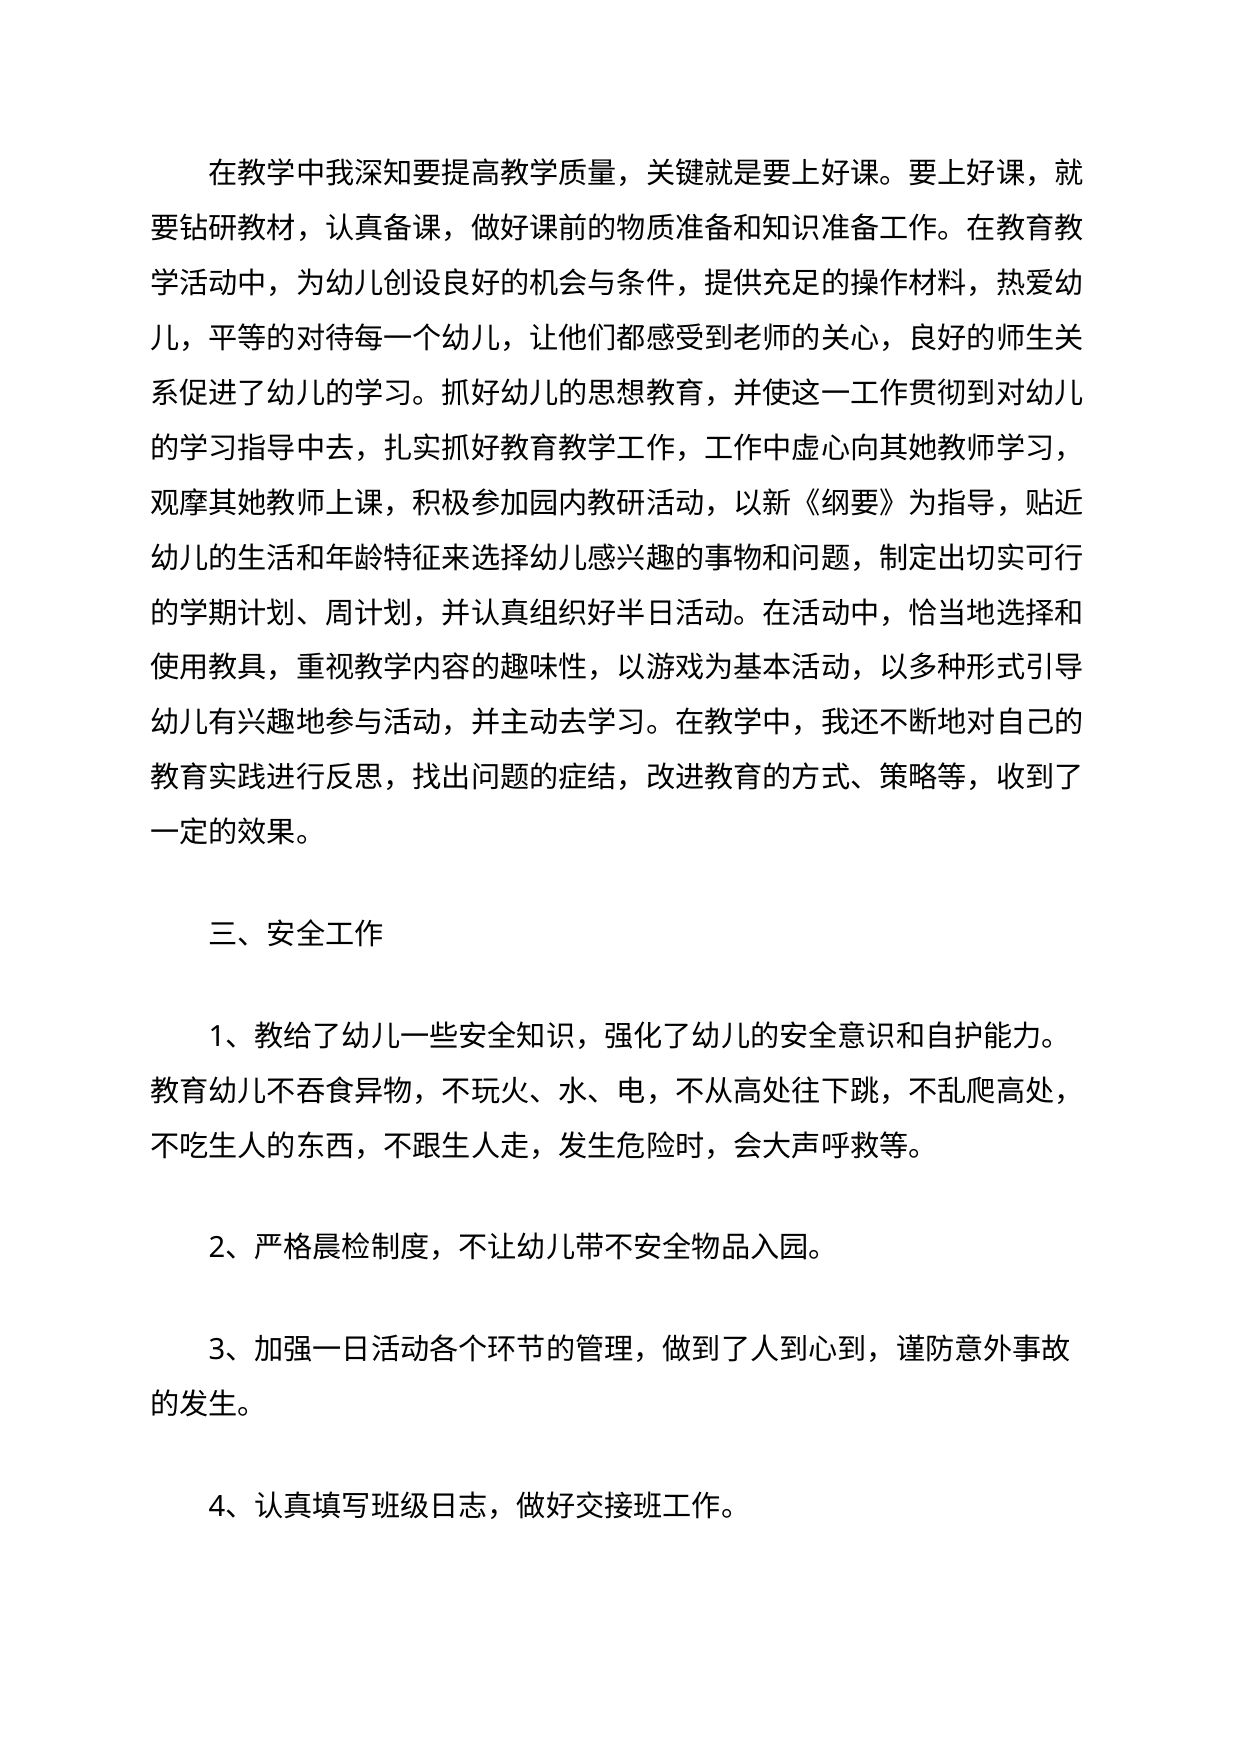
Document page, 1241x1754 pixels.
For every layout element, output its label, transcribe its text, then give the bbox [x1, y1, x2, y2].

text 4、认真填写班级日志，做好交接班工作。 [150, 1483, 1090, 1525]
text 3、加强一日活动各个环节的管理，做到了人到心到，谨防意外事故的发生。 [150, 1326, 1090, 1423]
text 1、教给了幼儿一些安全知识，强化了幼儿的安全意识和自护能力。教育幼儿不吞食异物，不玩火、水、电，不从高处往下跳，不乱爬高处，不吃生人的东西，不跟生人走，发生危险时，会大声呼救等。 [150, 1012, 1090, 1164]
text 三、安全工作 [150, 911, 1090, 953]
text 2、严格晨检制度，不让幼儿带不安全物品入园。 [150, 1224, 1090, 1266]
text 在教学中我深知要提高教学质量，关键就是要上好课。要上好课，就要钻研教材，认真备课，做好课前的物质准备和知识准备工作。在教育教学活动中，为幼儿创设良好的机会与条件，提供充足的操作材料，热爱幼儿，平等的对待每一个幼儿，让他们都感受到老师的关心，良好的师生关系促进了幼儿的学习。抓好幼儿的思想教育，并使这一工作贯彻到对幼儿的学习指导中去，扎实抓好教育教学工作，工作中虚心向其她教师学习，观摩其她教师上课，积极参加园内教研活动，以新《纲要》为指导，贴近幼儿的生活和年龄特征来选择幼儿感兴趣的事物和问题，制定出切实可行的学期计划、周计划，并认真组织好半日活动。在活动中，恰当地选择和使用教具，重视教学内容的趣味性，以游戏为基本活动，以多种形式引导幼儿有兴趣地参与活动，并主动去学习。在教学中，我还不断地对自己的教育实践进行反思，找出问题的症结，改进教育的方式、策略等，收到了一定的效果。 [150, 150, 1090, 851]
